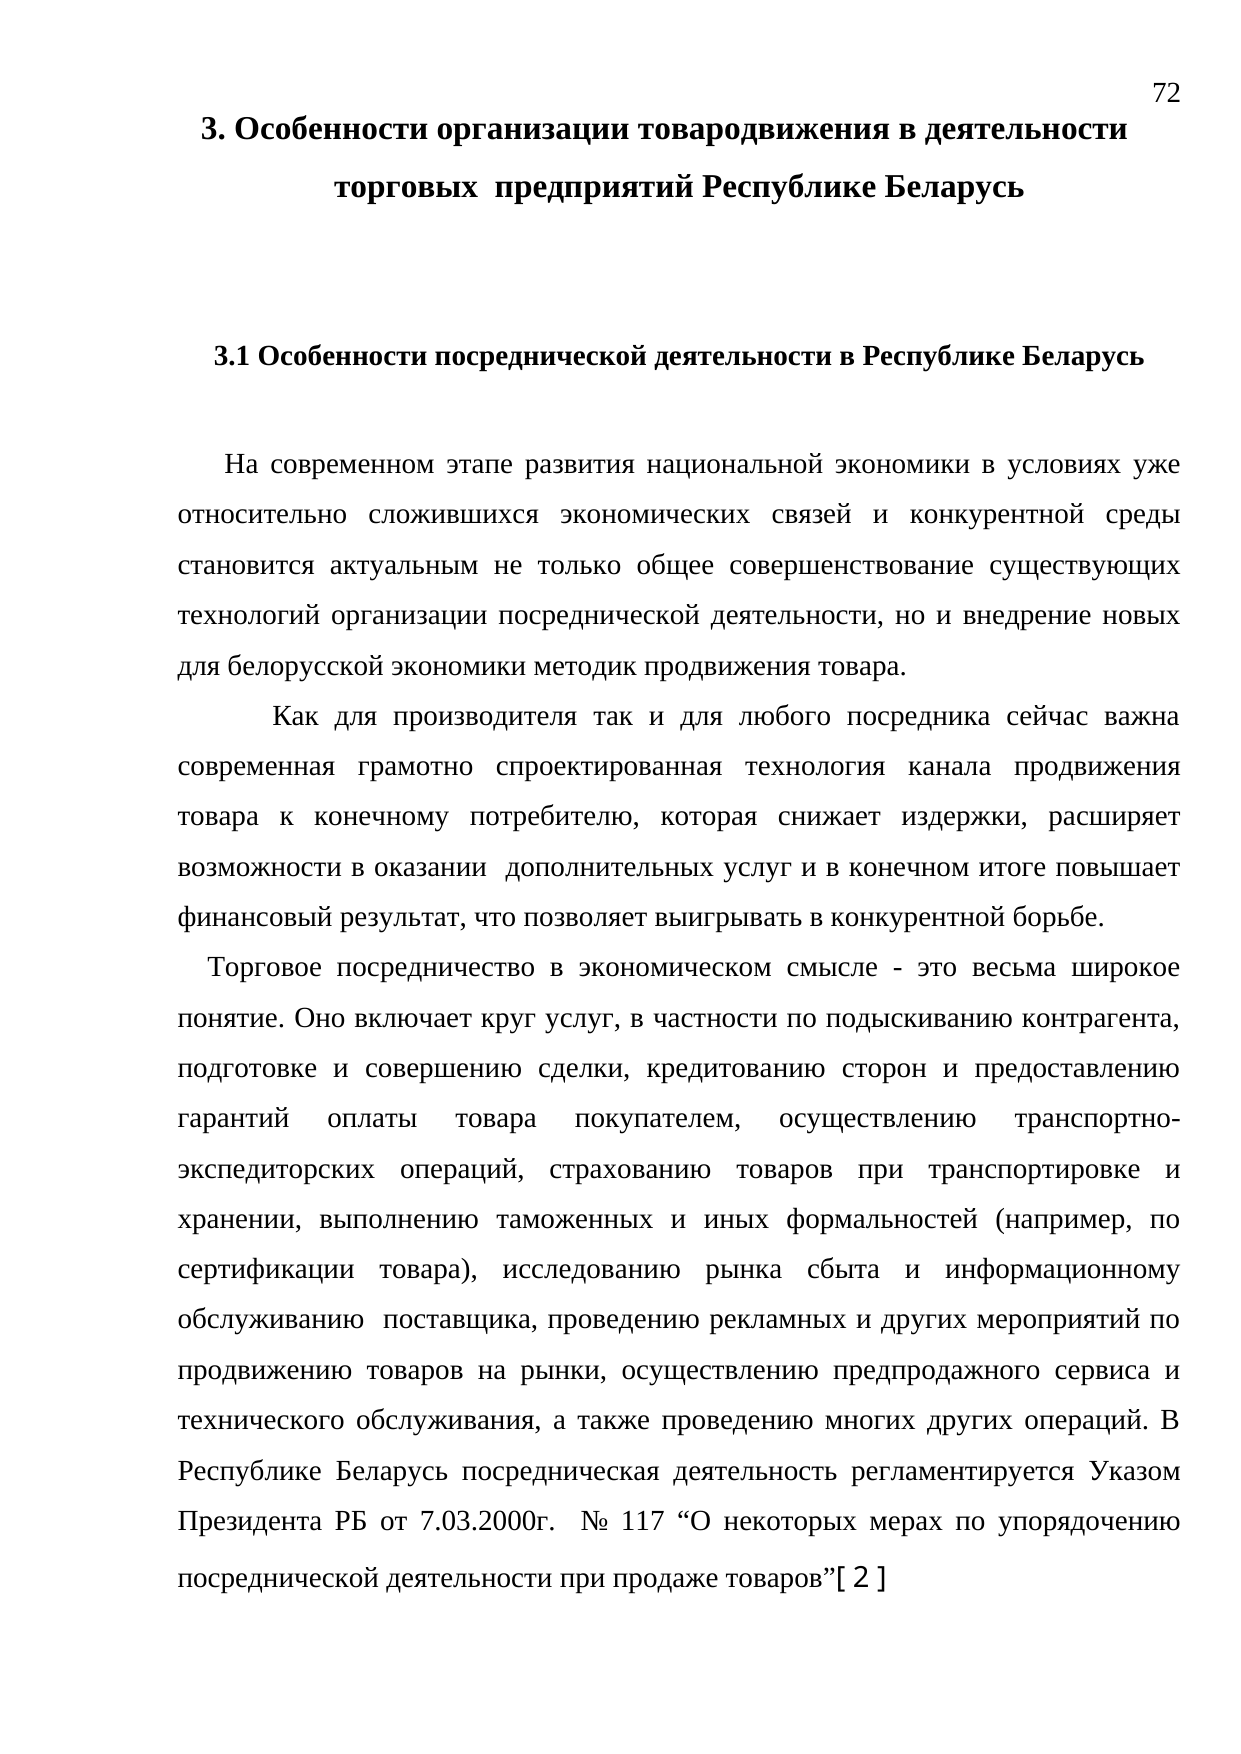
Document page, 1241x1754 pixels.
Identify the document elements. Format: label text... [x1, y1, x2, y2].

text Торговое посредничество в экономическом смысле - это весьма широкое понятие. Оно включает круг услуг, в частности по подыскиванию контрагента, подготовке и совершению сделки, кредитованию сторон и предоставлению гарантий оплаты товара покупателем, осуществлению транспортно-экспедиторских операций, страхованию товаров при транспортировке и хранении, выполнению таможенных и иных формальностей (например, по сертификации товара), исследованию рынка сбыта и информационному обслуживанию поставщика, проведению рекламных и других мероприятий по продвижению товаров на рынки, осуществлению предпродажного сервиса и технического обслуживания, а также проведению многих других операций. В Республике Беларусь посредническая деятельность регламентируется Указом Президента РБ от 7.03.2000г. № 117 “О некоторых мерах по упорядочению посреднической деятельности при продаже товаров”[ 2 ] [177, 949, 1181, 1596]
text На современном этапе развития национальной экономики в условиях уже относительно сложившихся экономических связей и конкурентной среды становится актуальным не только общее совершенствование существующих технологий организации посреднической деятельности, но и внедрение новых для белорусской экономики методик продвижения товара. [177, 446, 1181, 681]
text 3. Особенности организации товародвижения в деятельности торговых предприятий Республике Беларусь [177, 108, 1181, 204]
text Как для производителя так и для любого посредника сейчас важна современная грамотно спроектированная технология канала продвижения товара к конечному потребителю, которая снижает издержки, расширяет возможности в оказании дополнительных услуг и в конечном итоге повышает финансовый результат, что позволяет выигрывать в конкурентной борьбе. [177, 698, 1181, 933]
text 3.1 Особенности посреднической деятельности в Республике Беларусь [177, 338, 1181, 372]
